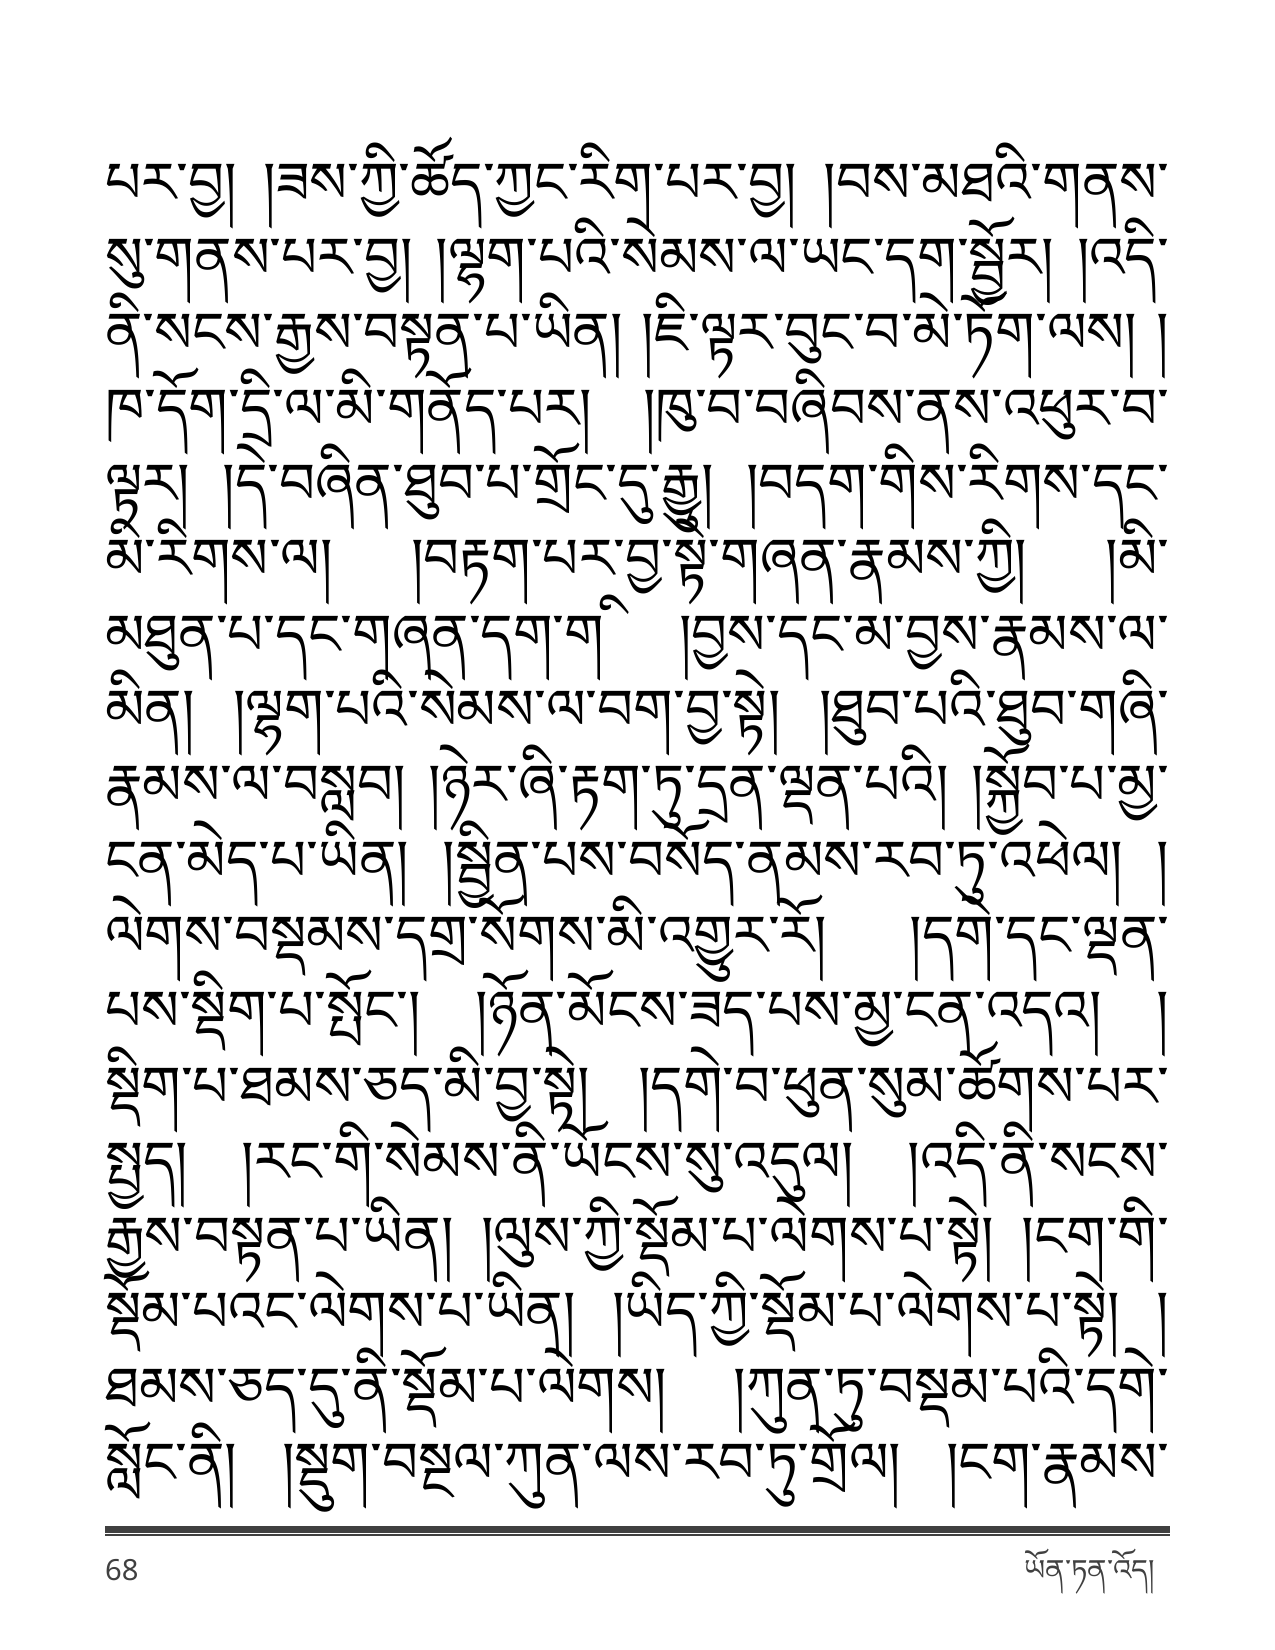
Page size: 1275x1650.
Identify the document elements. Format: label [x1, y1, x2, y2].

text [105, 150, 1170, 1496]
